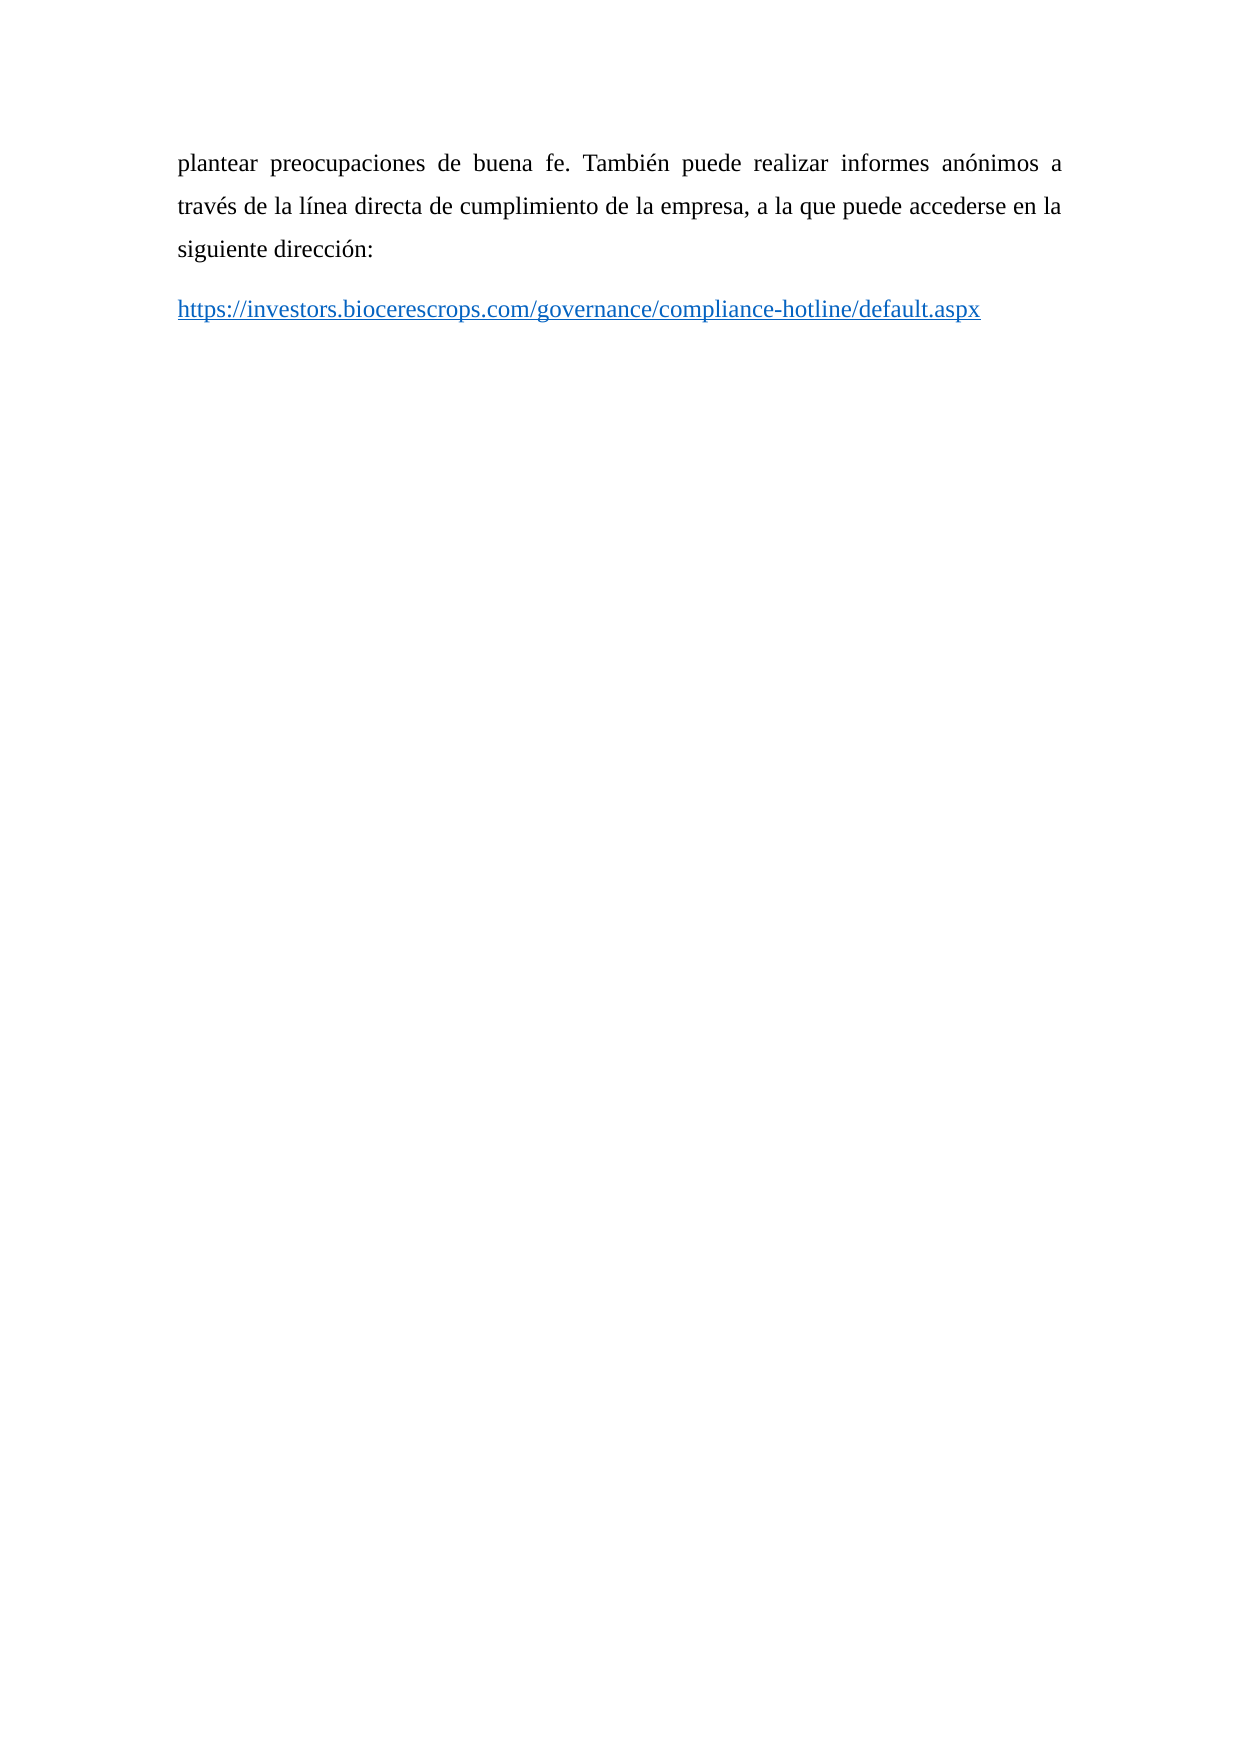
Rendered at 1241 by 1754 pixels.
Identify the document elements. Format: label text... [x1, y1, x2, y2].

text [177, 148, 1063, 263]
text https://investors.biocerescrops.com/governance/compliance-hotline/default.aspx [177, 294, 1063, 322]
